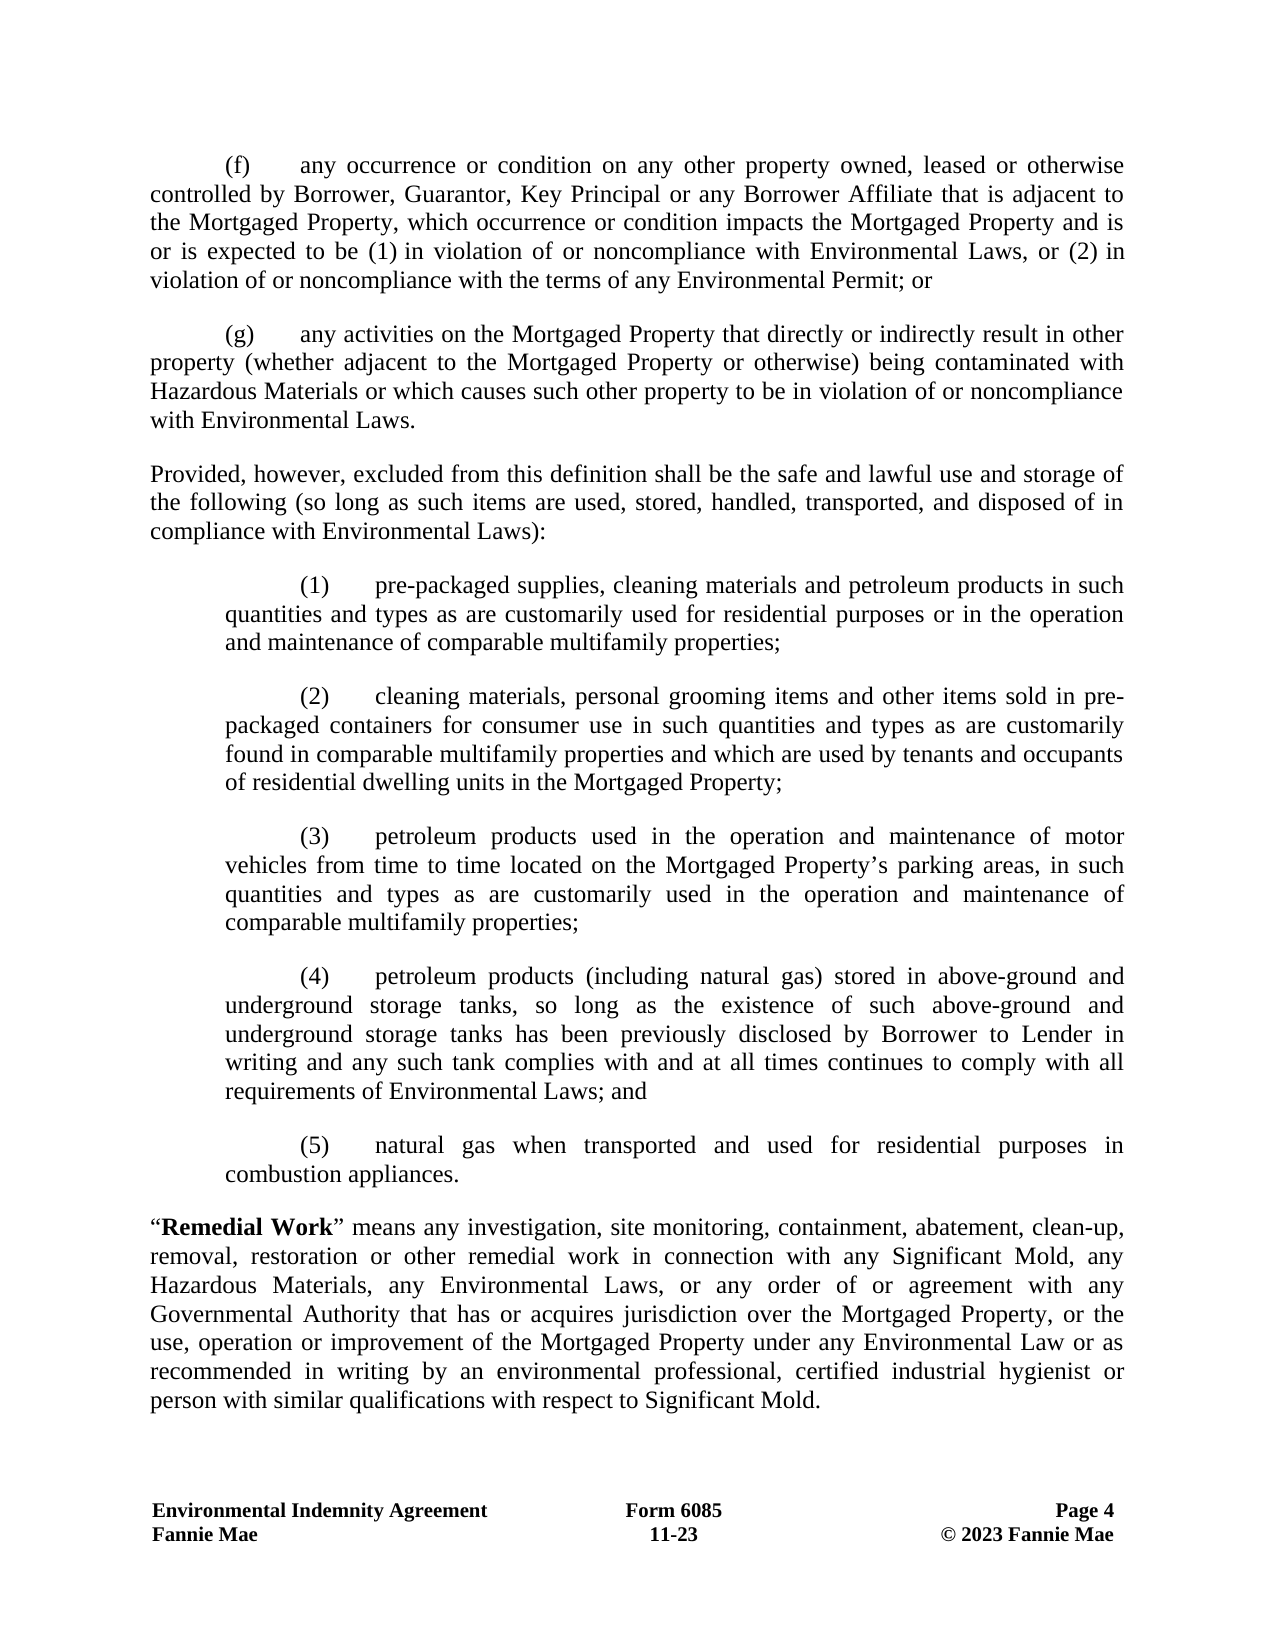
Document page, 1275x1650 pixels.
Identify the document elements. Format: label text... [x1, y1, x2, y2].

text (2) cleaning materials, personal grooming items and other items sold in pre-packaged containers for consumer use in such quantities and types as are customarily found in comparable multifamily properties and which are used by tenants and occupants of residential dwelling units in the Mortgaged Property; [225, 681, 1125, 796]
text (4) petroleum products (including natural gas) stored in above-ground and underground storage tanks, so long as the existence of such above-ground and underground storage tanks has been previously disclosed by Borrower to Lender in writing and any such tank complies with and at all times continues to comply with all requirements of Environmental Laws; and [225, 961, 1125, 1105]
text (3) petroleum products used in the operation and maintenance of motor vehicles from time to time located on the Mortgaged Property’s parking areas, in such quantities and types as are customarily used in the operation and maintenance of comparable multifamily properties; [225, 821, 1125, 936]
text (f) any occurrence or condition on any other property owned, leased or otherwise controlled by Borrower, Guarantor, Key Principal or any Borrower Affiliate that is adjacent to the Mortgaged Property, which occurrence or condition impacts the Mortgaged Property and is or is expected to be (1) in violation of or noncompliance with Environmental Laws, or (2) in violation of or noncompliance with the terms of any Environmental Permit; or [150, 150, 1125, 294]
text (g) any activities on the Mortgaged Property that directly or indirectly result in other property (whether adjacent to the Mortgaged Property or otherwise) being contaminated with Hazardous Materials or which causes such other property to be in violation of or noncompliance with Environmental Laws. [150, 319, 1125, 434]
text (1) pre-packaged supplies, cleaning materials and petroleum products in such quantities and types as are customarily used for residential purposes or in the operation and maintenance of comparable multifamily properties; [225, 570, 1125, 656]
text “Remedial Work” means any investigation, site monitoring, containment, abatement, clean-up, removal, restoration or other remedial work in connection with any Significant Mold, any Hazardous Materials, any Environmental Laws, or any order of or agreement with any Governmental Authority that has or acquires jurisdiction over the Mortgaged Property, or the use, operation or improvement of the Mortgaged Property under any Environmental Law or as recommended in writing by an environmental professional, certified industrial hygienist or person with similar qualifications with respect to Significant Mold. [150, 1212, 1125, 1414]
text (5) natural gas when transported and used for residential purposes in combustion appliances. [225, 1130, 1125, 1187]
text Provided, however, excluded from this definition shall be the safe and lawful use and storage of the following (so long as such items are used, stored, handled, transported, and disposed of in compliance with Environmental Laws): [150, 459, 1125, 545]
